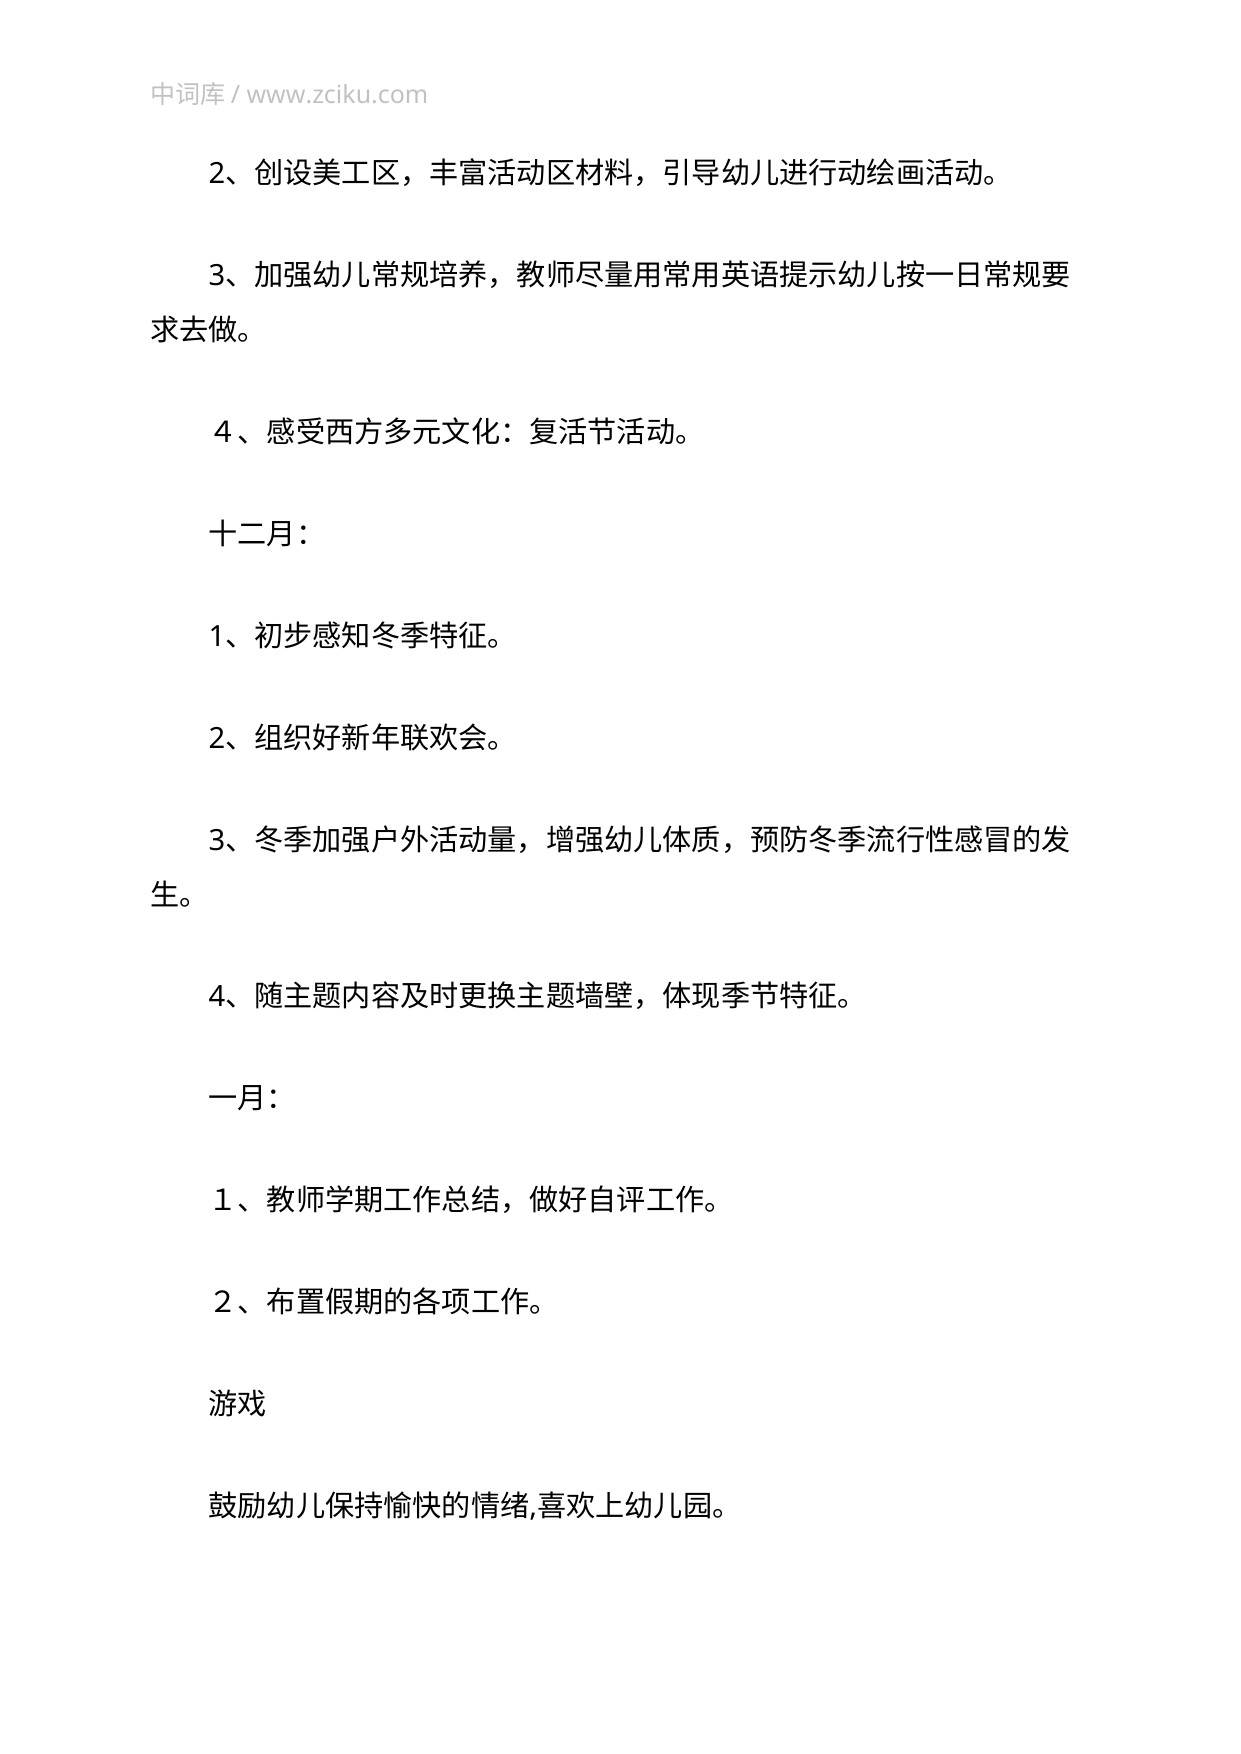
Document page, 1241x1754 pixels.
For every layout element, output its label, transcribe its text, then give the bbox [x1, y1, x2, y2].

text ４、感受西方多元文化：复活节活动。 [150, 409, 1090, 451]
text 4、随主题内容及时更换主题墙壁，体现季节特征。 [150, 973, 1090, 1015]
text ２、布置假期的各项工作。 [150, 1278, 1090, 1321]
text 十二月： [150, 511, 1090, 553]
text 一月： [150, 1075, 1090, 1117]
text 2、创设美工区，丰富活动区材料，引导幼儿进行动绘画活动。 [150, 150, 1090, 192]
text 1、初步感知冬季特征。 [150, 612, 1090, 655]
text 3、加强幼儿常规培养，教师尽量用常用英语提示幼儿按一日常规要求去做。 [150, 252, 1090, 349]
text 游戏 [150, 1380, 1090, 1423]
text 3、冬季加强户外活动量，增强幼儿体质，预防冬季流行性感冒的发生。 [150, 816, 1090, 913]
text １、教师学期工作总结，做好自评工作。 [150, 1177, 1090, 1219]
text 2、组织好新年联欢会。 [150, 714, 1090, 757]
text 鼓励幼儿保持愉快的情绪,喜欢上幼儿园。 [150, 1482, 1090, 1524]
